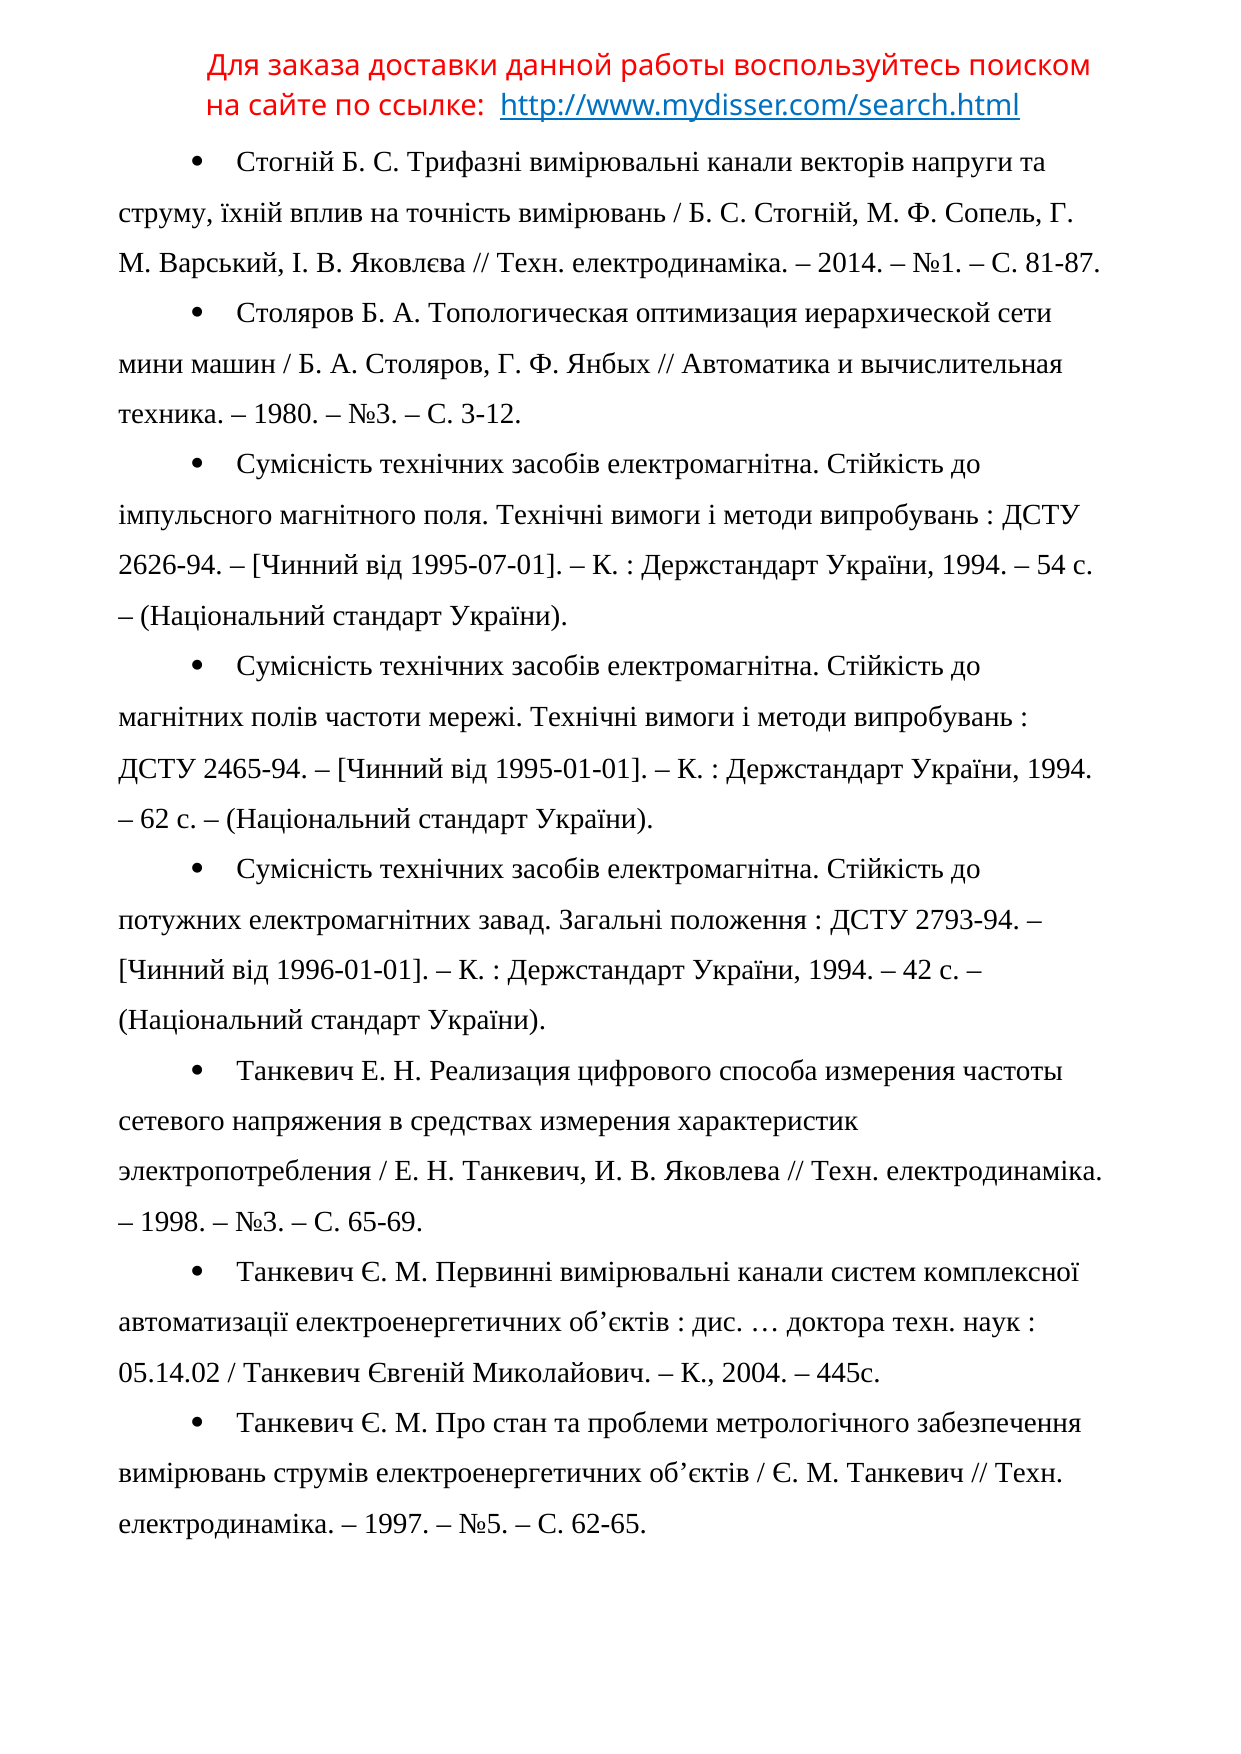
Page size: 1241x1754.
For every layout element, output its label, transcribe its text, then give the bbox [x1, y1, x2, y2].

list Сумісність технічних засобів електромагнітна. Стійкість до магнітних полів частоти мережі. Технічні вимоги і методи випробувань : ДСТУ 2465-94. – [Чинний від 1995-01-01]. – К. : Держстандарт України, 1994. – 62 с. – (Національний стандарт України). [118, 648, 1107, 835]
list Сумісність технічних засобів електромагнітна. Стійкість до потужних електромагнітних завад. Загальні положення : ДСТУ 2793-94. – [Чинний від 1996-01-01]. – К. : Держстандарт України, 1994. – 42 с. – (Національний стандарт України). [118, 851, 1107, 1036]
list Столяров Б. А. Топологическая оптимизация иерархической сети мини машин / Б. А. Столяров, Г. Ф. Янбых // Автоматика и вычислительная техника. – 1980. – №3. – С. 3-12. [118, 296, 1107, 430]
list Танкевич Е. Н. Реализация цифрового способа измерения частоты сетевого напряжения в средствах измерения характеристик электропотребления / Е. Н. Танкевич, И. В. Яковлева // Техн. електродинаміка. – 1998. – №3. – С. 65-69. [118, 1053, 1107, 1237]
list Танкевич Є. М. Про стан та проблеми метрологічного забезпечення вимірювань струмів електроенергетичних об’єктів / Є. М. Танкевич // Техн. електродинаміка. – 1997. – №5. – С. 62-65. [118, 1405, 1107, 1539]
list Сумісність технічних засобів електромагнітна. Стійкість до імпульсного магнітного поля. Технічні вимоги і методи випробувань : ДСТУ 2626-94. – [Чинний від 1995-07-01]. – К. : Держстандарт України, 1994. – 54 с. – (Національний стандарт України). [118, 447, 1107, 631]
list Танкевич Є. М. Первинні вимірювальні канали систем комплексної автоматизації електроенергетичних об’єктів : дис. … доктора техн. наук : 05.14.02 / Танкевич Євгеній Миколайович. – К., 2004. – 445с. [118, 1254, 1107, 1388]
list Стогній Б. С. Трифазні вимірювальні канали векторів напруги та струму, їхній вплив на точність вимірювань / Б. С. Стогній, М. Ф. Сопель, Г. М. Варський, І. В. Яковлєва // Техн. електродинаміка. – 2014. – №1. – С. 81-87. [118, 144, 1107, 279]
